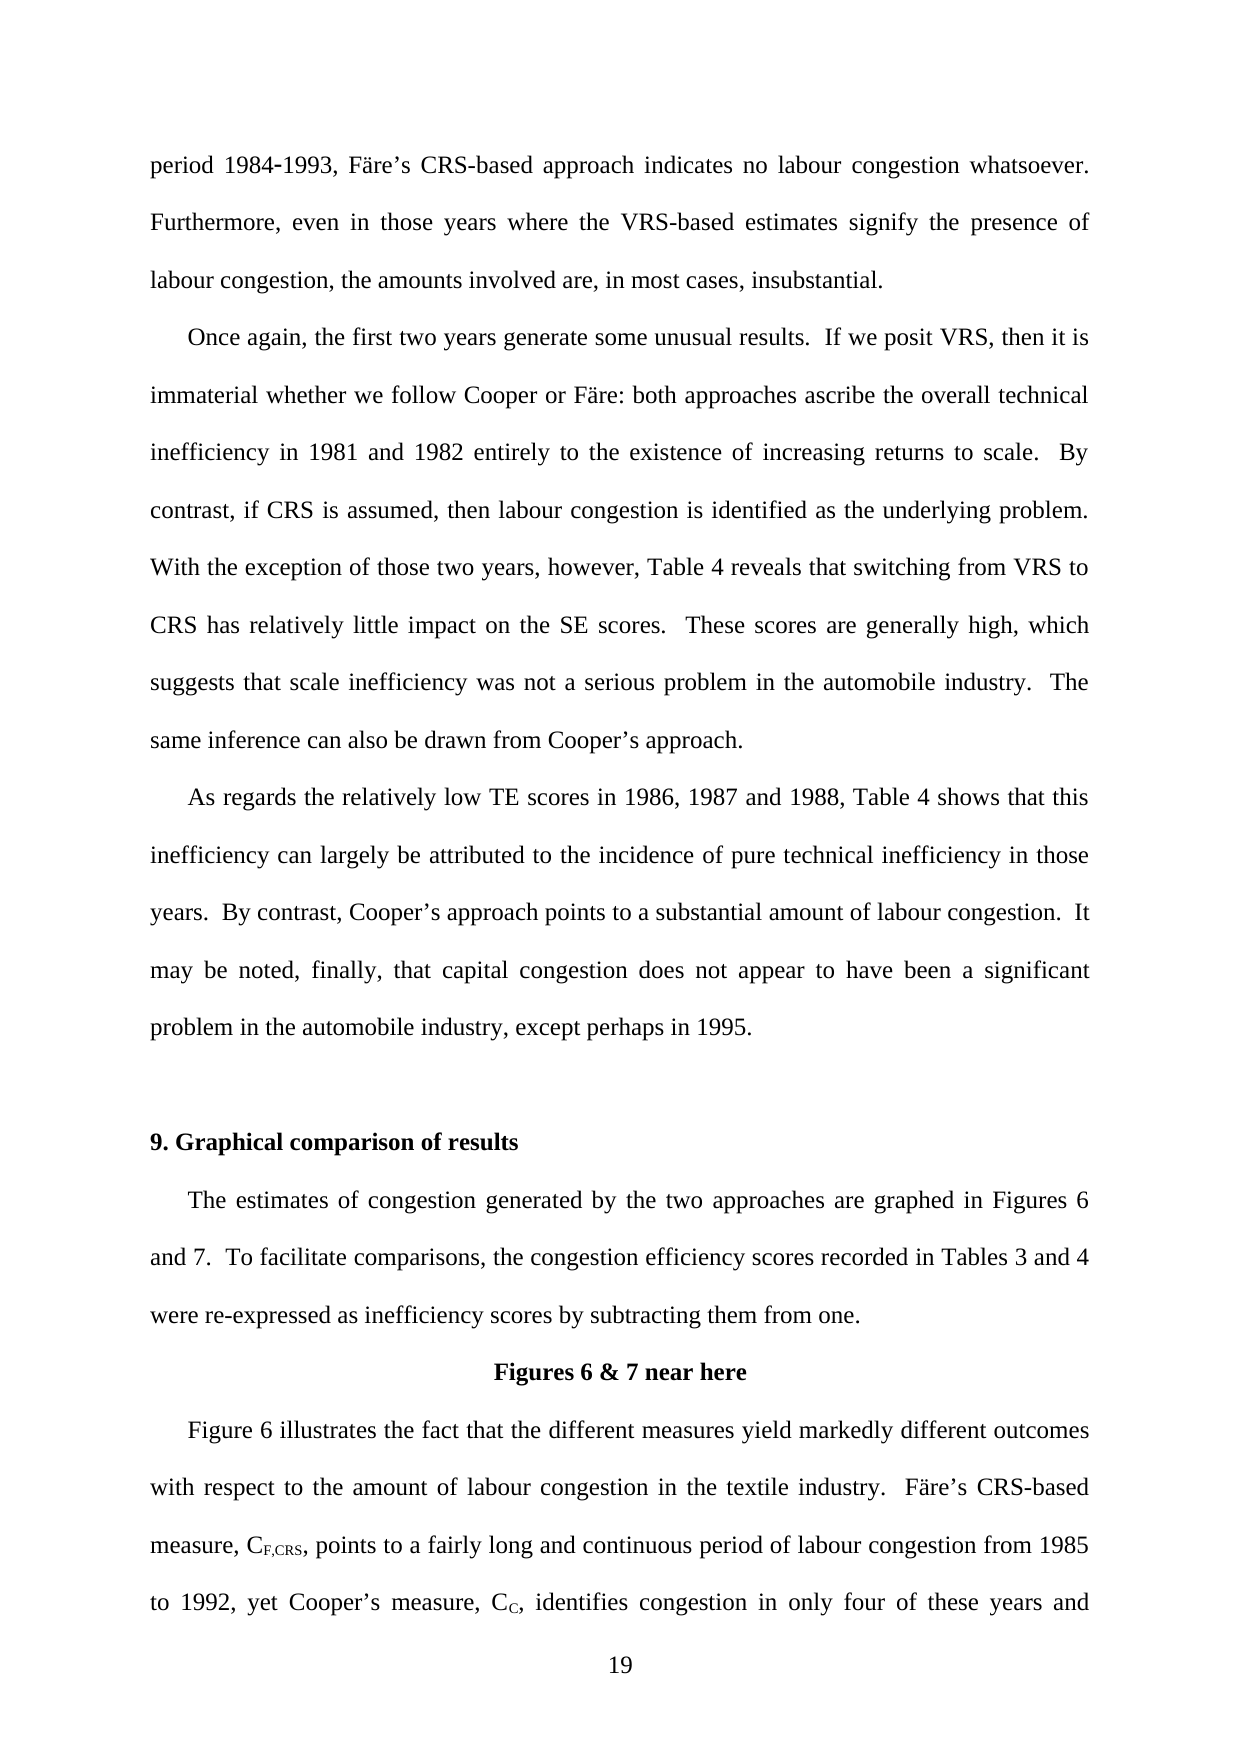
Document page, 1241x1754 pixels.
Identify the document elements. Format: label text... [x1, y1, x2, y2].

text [150, 1415, 1090, 1616]
text Once again, the first two years generate some unusual results. If we posit VRS, then it is immaterial whether we follow Cooper or Färe: both approaches ascribe the overall technical inefficiency in 1981 and 1982 entirely to the existence of increasing returns to scale. By contrast, if is assumed, then labour congestion is identified as the underlying problem. With the exception of those two years, however, Table 4 reveals that switching from VRS to has relatively little impact on the SE scores. These scores are generally high, which suggests that scale inefficiency was not a serious problem in the automobile industry. The same inference can also be drawn from Cooper’s approach. [150, 322, 1090, 754]
text Figures 6 & 7 near here [150, 1357, 1090, 1386]
text As regards the relatively low TE scores in 1986, 1987 and 1988, Table 4 shows that this inefficiency can largely be attributed to the incidence of pure technical inefficiency in those years. By contrast, Cooper’s approach points to a substantial amount of labour congestion. It may be noted, finally, that capital congestion does not appear to have been a significant problem in the automobile industry, except perhaps in 1995. [150, 782, 1090, 1041]
text The estimates of congestion generated by the two approaches are graphed in Figures 6 and 7. To facilitate comparisons, the congestion efficiency scores recorded in Tables 3 and 4 were re-expressed as inefficiency scores by subtracting them from one. [150, 1185, 1090, 1329]
text 9. Graphical comparison of results [150, 1127, 1090, 1156]
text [150, 150, 1090, 294]
